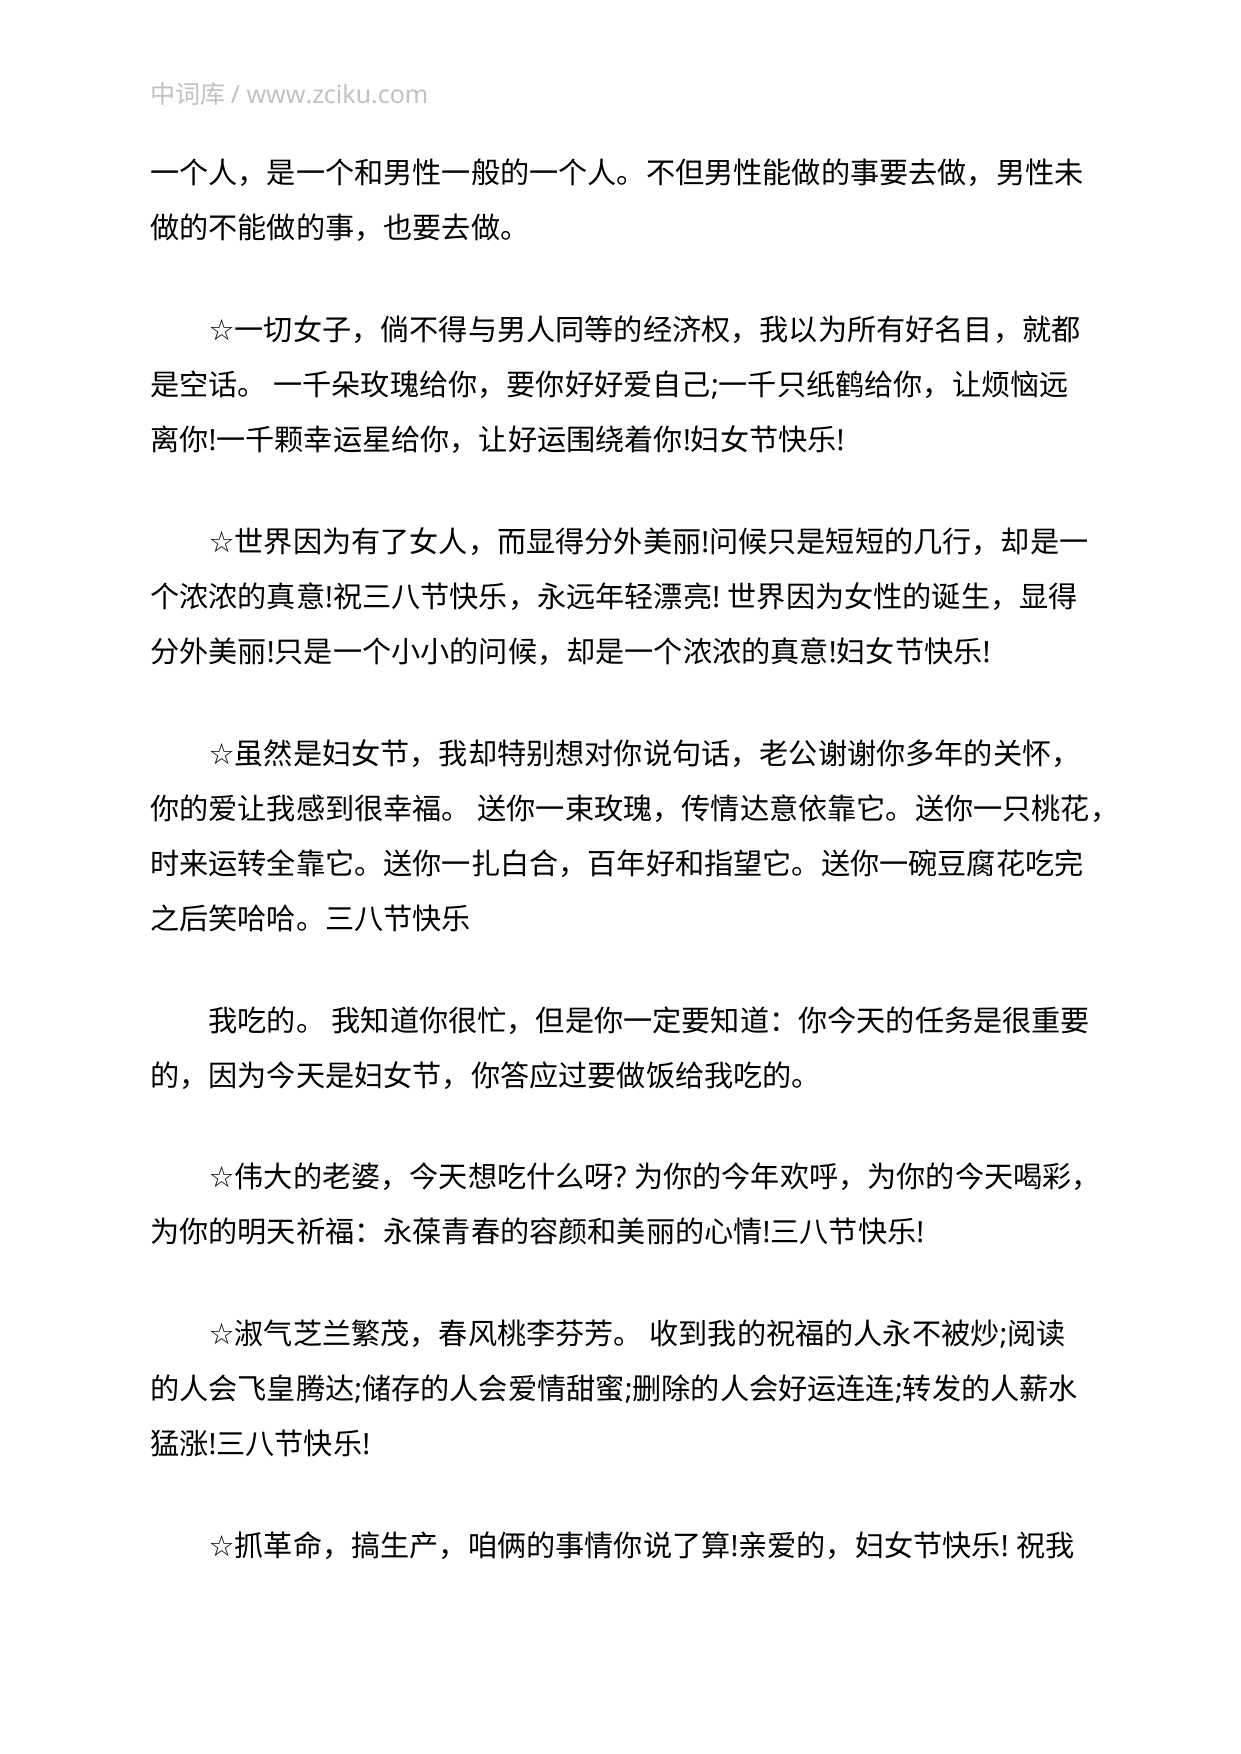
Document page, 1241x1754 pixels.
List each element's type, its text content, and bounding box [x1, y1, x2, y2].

text ☆伟大的老婆，今天想吃什么呀? 为你的今年欢呼，为你的今天喝彩，为你的明天祈福：永葆青春的容颜和美丽的心情!三八节快乐! [150, 1154, 1090, 1251]
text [150, 150, 1090, 247]
text ☆虽然是妇女节，我却特别想对你说句话，老公谢谢你多年的关怀，你的爱让我感到很幸福。 送你一束玫瑰，传情达意依靠它。送你一只桃花，时来运转全靠它。送你一扎白合，百年好和指望它。送你一碗豆腐花吃完之后笑哈哈。三八节快乐 [150, 731, 1090, 938]
text ☆淑气芝兰繁茂，春风桃李芬芳。 收到我的祝福的人永不被炒;阅读的人会飞皇腾达;储存的人会爱情甜蜜;删除的人会好运连连;转发的人薪水猛涨!三八节快乐! [150, 1311, 1090, 1463]
text ☆一切女子，倘不得与男人同等的经济权，我以为所有好名目，就都是空话。 一千朵玫瑰给你，要你好好爱自己;一千只纸鹤给你，让烦恼远离你!一千颗幸运星给你，让好运围绕着你!妇女节快乐! [150, 307, 1090, 459]
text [150, 1523, 1090, 1565]
text 我吃的。 我知道你很忙，但是你一定要知道：你今天的任务是很重要的，因为今天是妇女节，你答应过要做饭给我吃的。 [150, 997, 1090, 1094]
text ☆世界因为有了女人，而显得分外美丽!问候只是短短的几行，却是一个浓浓的真意!祝三八节快乐，永远年轻漂亮! 世界因为女性的诞生，显得分外美丽!只是一个小小的问候，却是一个浓浓的真意!妇女节快乐! [150, 519, 1090, 671]
